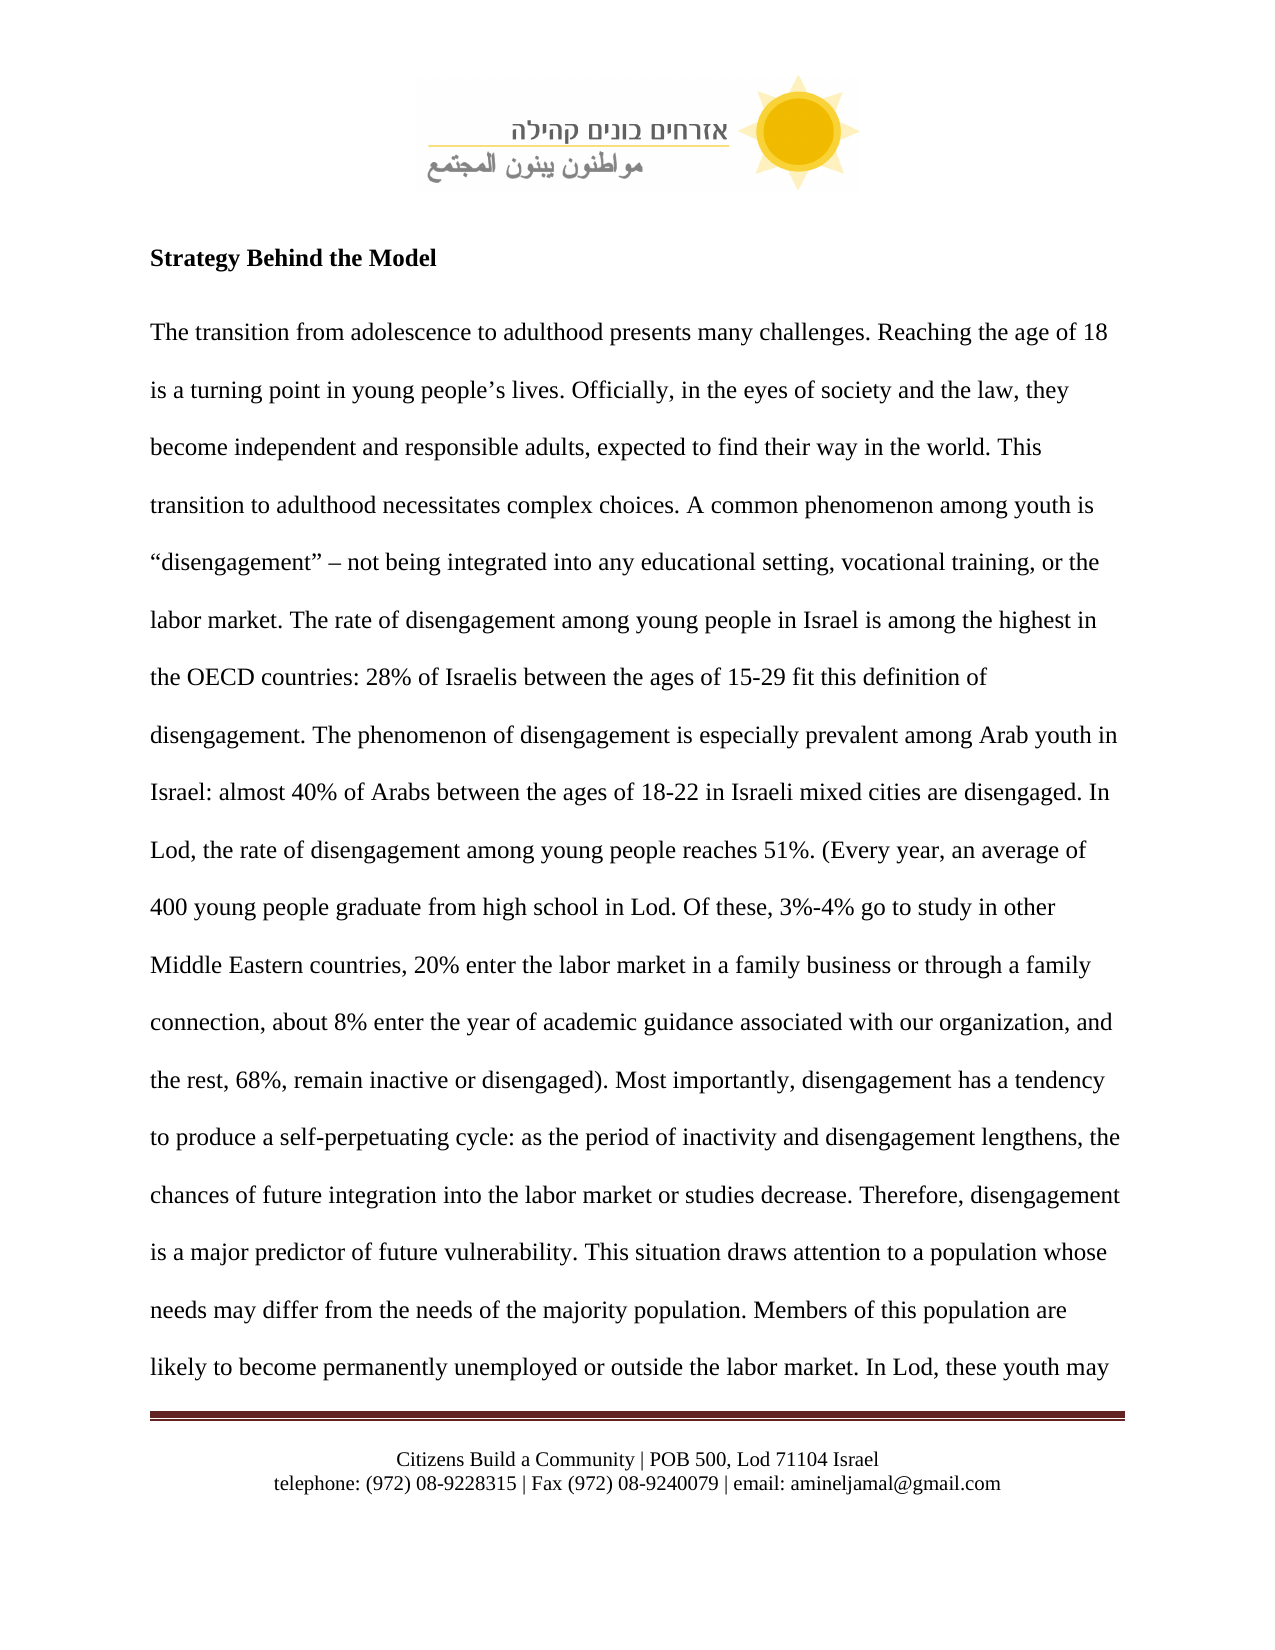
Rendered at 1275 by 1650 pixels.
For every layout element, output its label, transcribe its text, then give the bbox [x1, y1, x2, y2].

picture [414, 75, 861, 193]
text Strategy Behind the Model [150, 243, 1125, 272]
